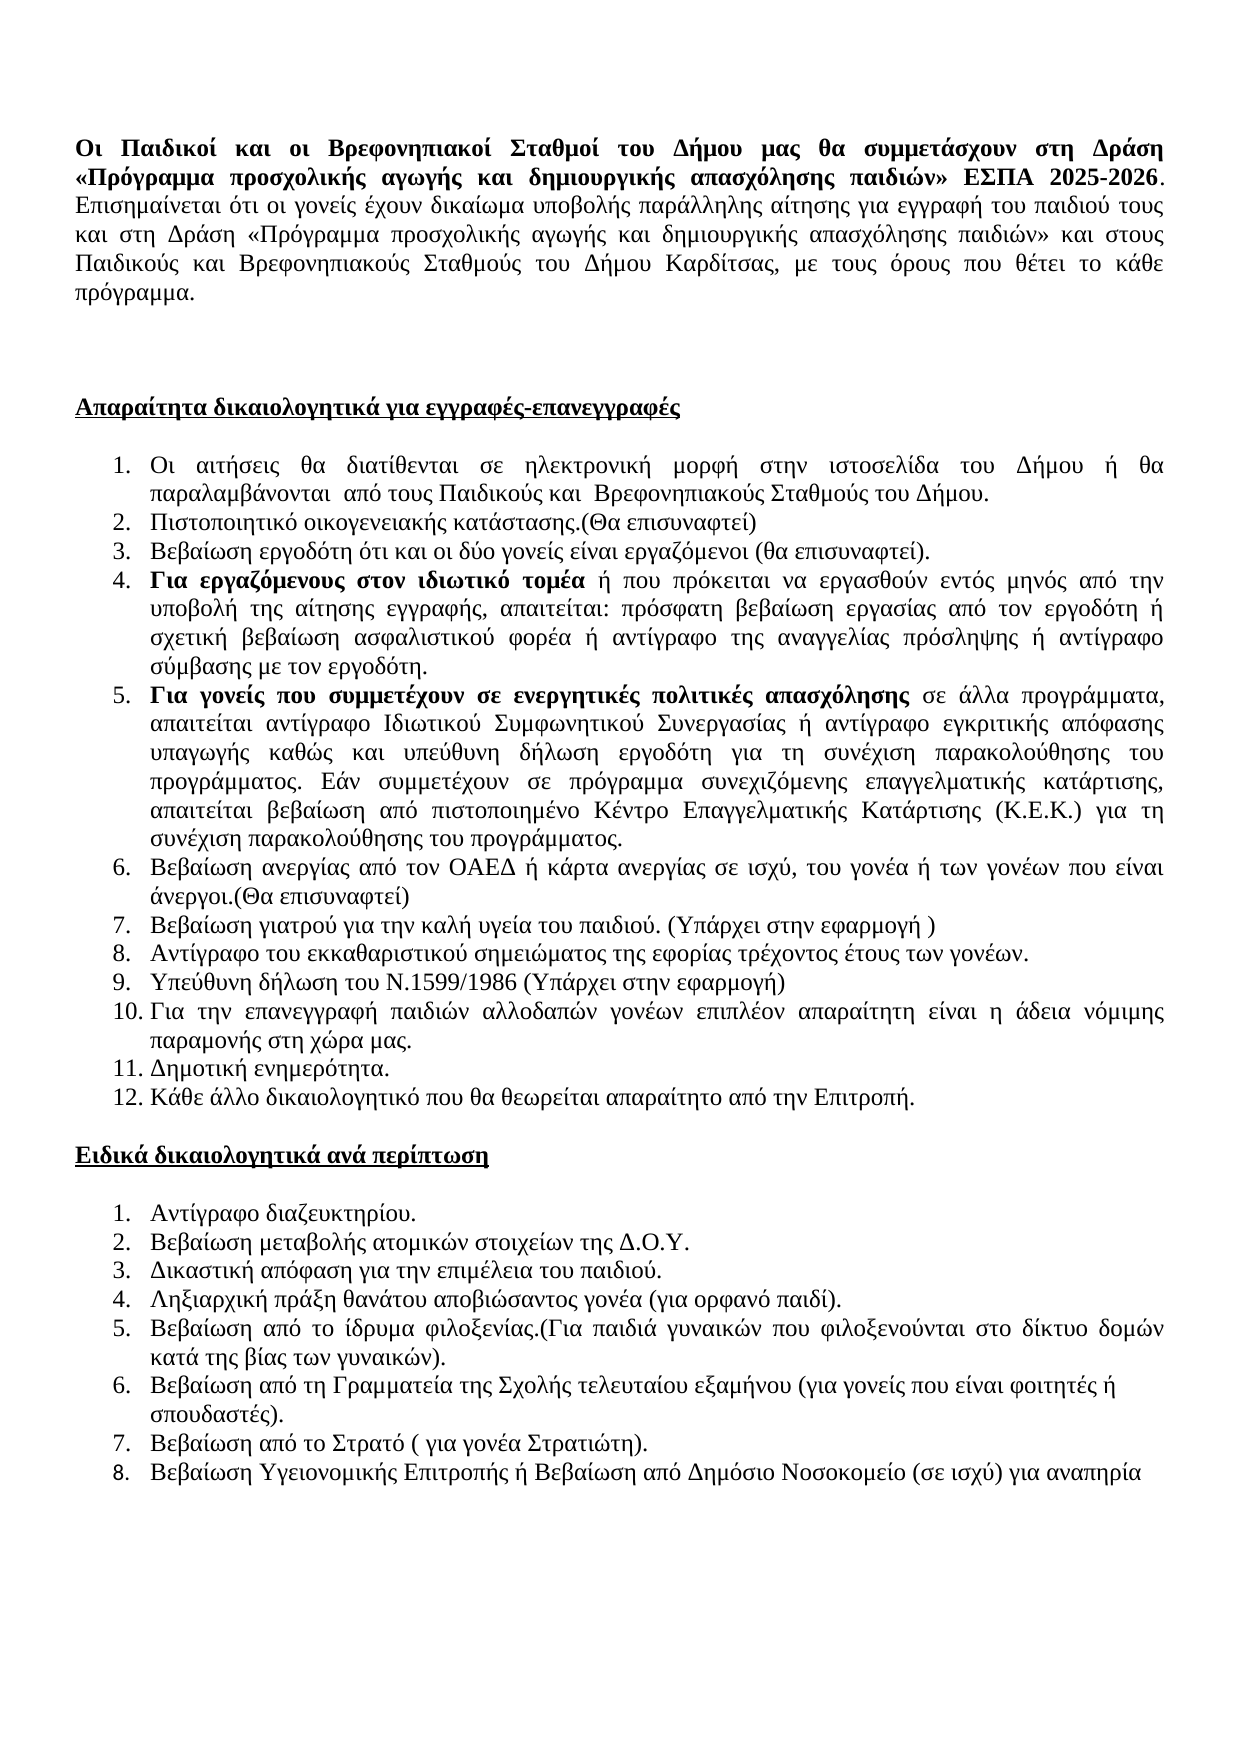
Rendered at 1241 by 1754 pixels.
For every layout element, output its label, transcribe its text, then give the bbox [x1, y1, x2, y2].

list Βεβαίωση μεταβολής ατομικών στοιχείων της Δ.Ο.Υ. [112, 1227, 1165, 1256]
list Πιστοποιητικό οικογενειακής κατάστασης.(Θα επισυναφτεί) [112, 507, 1165, 536]
text Ειδικά δικαιολογητικά ανά περίπτωση [75, 1140, 1165, 1169]
list Για γονείς που συμμετέχουν σε ενεργητικές πολιτικές απασχόλησης σε άλλα προγράμματα, απαιτείται αντίγραφο Ιδιωτικού Συμφωνητικού Συνεργασίας ή αντίγραφο εγκριτικής απόφασης υπαγωγής καθώς και υπεύθυνη δήλωση εργοδότη για τη συνέχιση παρακολούθησης του προγράμματος. Εάν συμμετέχουν σε πρόγραμμα συνεχιζόμενης επαγγελματικής κατάρτισης, απαιτείται βεβαίωση από πιστοποιημένο Κέντρο Επαγγελματικής Κατάρτισης (Κ.Ε.Κ.) για τη συνέχιση παρακολούθησης του προγράμματος. [112, 680, 1165, 852]
text Απαραίτητα δικαιολογητικά για εγγραφές-επανεγγραφές [75, 392, 1165, 421]
text Οι Παιδικοί και οι Βρεφονηπιακοί Σταθμοί του Δήμου μας θα συμμετάσχουν στη Δράση «Πρόγραμμα προσχολικής αγωγής και δημιουργικής απασχόλησης παιδιών» ΕΣΠΑ 2025-2026. Επισημαίνεται ότι οι γονείς έχουν δικαίωμα υποβολής παράλληλης αίτησης για εγγραφή του παιδιού τους και στη Δράση «Πρόγραμμα προσχολικής αγωγής και δημιουργικής απασχόλησης παιδιών» και στους Παιδικούς και Βρεφονηπιακούς Σταθμούς του Δήμου Καρδίτσας, με τους όρους που θέτει το κάθε πρόγραμμα. [75, 133, 1165, 305]
list Βεβαίωση εργοδότη ότι και οι δύο γονείς είναι εργαζόμενοι (θα επισυναφτεί). [112, 536, 1165, 565]
list Βεβαίωση από το ίδρυμα φιλοξενίας.(Για παιδιά γυναικών που φιλοξενούνται στο δίκτυο δομών κατά της βίας των γυναικών). [112, 1313, 1165, 1371]
list Βεβαίωση από το Στρατό ( για γονέα Στρατιώτη). [112, 1428, 1165, 1457]
list Κάθε άλλο δικαιολογητικό που θα θεωρείται απαραίτητο από την Επιτροπή. [112, 1082, 1165, 1111]
list Για εργαζόμενους στον ιδιωτικό τομέα ή που πρόκειται να εργασθούν εντός μηνός από την υποβολή της αίτησης εγγραφής, απαιτείται: πρόσφατη βεβαίωση εργασίας από τον εργοδότη ή σχετική βεβαίωση ασφαλιστικού φορέα ή αντίγραφο της αναγγελίας πρόσληψης ή αντίγραφο σύμβασης με τον εργοδότη. [112, 565, 1165, 680]
list Δημοτική ενημερότητα. [112, 1053, 1165, 1082]
list Βεβαίωση γιατρού για την καλή υγεία του παιδιού. (Υπάρχει στην εφαρμογή ) [112, 910, 1165, 938]
list Ληξιαρχική πράξη θανάτου αποβιώσαντος γονέα (για ορφανό παιδί). [112, 1284, 1165, 1313]
list Αντίγραφο του εκκαθαριστικού σημειώματος της εφορίας τρέχοντος έτους των γονέων. [112, 938, 1165, 967]
list Βεβαίωση από τη Γραμματεία της Σχολής τελευταίου εξαμήνου (για γονείς που είναι φοιτητές ή σπουδαστές). [112, 1371, 1165, 1428]
list Δικαστική απόφαση για την επιμέλεια του παιδιού. [112, 1256, 1165, 1284]
list Οι αιτήσεις θα διατίθενται σε ηλεκτρονική μορφή στην ιστοσελίδα του Δήμου ή θα παραλαμβάνονται από τους Παιδικούς και Βρεφονηπιακούς Σταθμούς του Δήμου. [112, 450, 1165, 507]
list Βεβαίωση Υγειονομικής Επιτροπής ή Βεβαίωση από Δημόσιο Νοσοκομείο (σε ισχύ) για αναπηρία [112, 1457, 1165, 1486]
list Βεβαίωση ανεργίας από τον ΟΑΕΔ ή κάρτα ανεργίας σε ισχύ, του γονέα ή των γονέων που είναι άνεργοι.(Θα επισυναφτεί) [112, 852, 1165, 910]
list Για την επανεγγραφή παιδιών αλλοδαπών γονέων επιπλέον απαραίτητη είναι η άδεια νόμιμης παραμονής στη χώρα μας. [112, 996, 1165, 1053]
list Υπεύθυνη δήλωση του Ν.1599/1986 (Υπάρχει στην εφαρμογή) [112, 967, 1165, 996]
list Αντίγραφο διαζευκτηρίου. [112, 1198, 1165, 1227]
